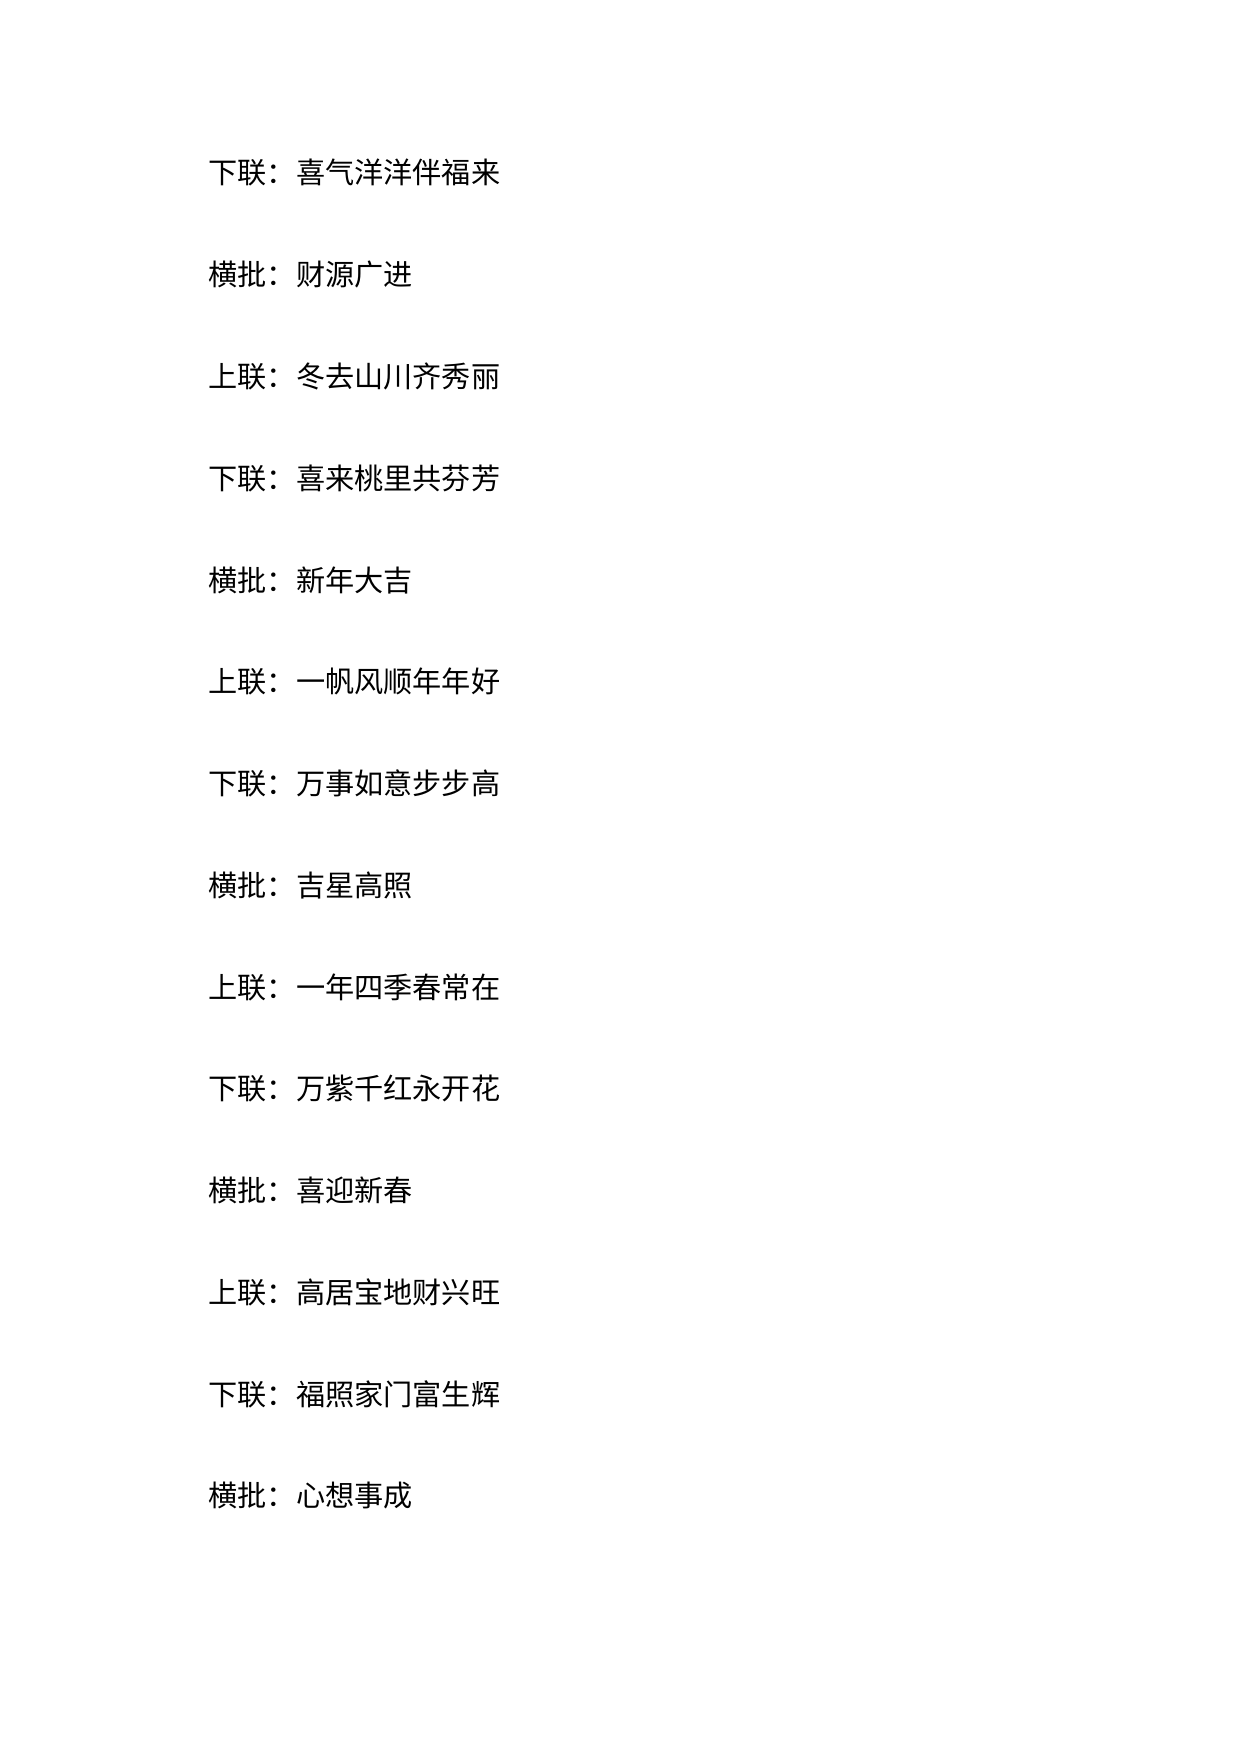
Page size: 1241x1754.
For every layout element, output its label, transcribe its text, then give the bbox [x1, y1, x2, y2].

text 上联：一年四季春常在 [150, 964, 1090, 1006]
text 下联：喜气洋洋伴福来 [150, 150, 1090, 192]
text 下联：喜来桃里共芬芳 [150, 455, 1090, 498]
text 下联：万紫千红永开花 [150, 1066, 1090, 1108]
text 上联：高居宝地财兴旺 [150, 1269, 1090, 1312]
text 下联：福照家门富生辉 [150, 1371, 1090, 1413]
text 横批：喜迎新春 [150, 1168, 1090, 1210]
text 横批：心想事成 [150, 1473, 1090, 1515]
text 上联：冬去山川齐秀丽 [150, 353, 1090, 396]
text 横批：新年大吉 [150, 557, 1090, 599]
text 横批：吉星高照 [150, 862, 1090, 905]
text 横批：财源广进 [150, 252, 1090, 294]
text 上联：一帆风顺年年好 [150, 659, 1090, 701]
text 下联：万事如意步步高 [150, 761, 1090, 803]
